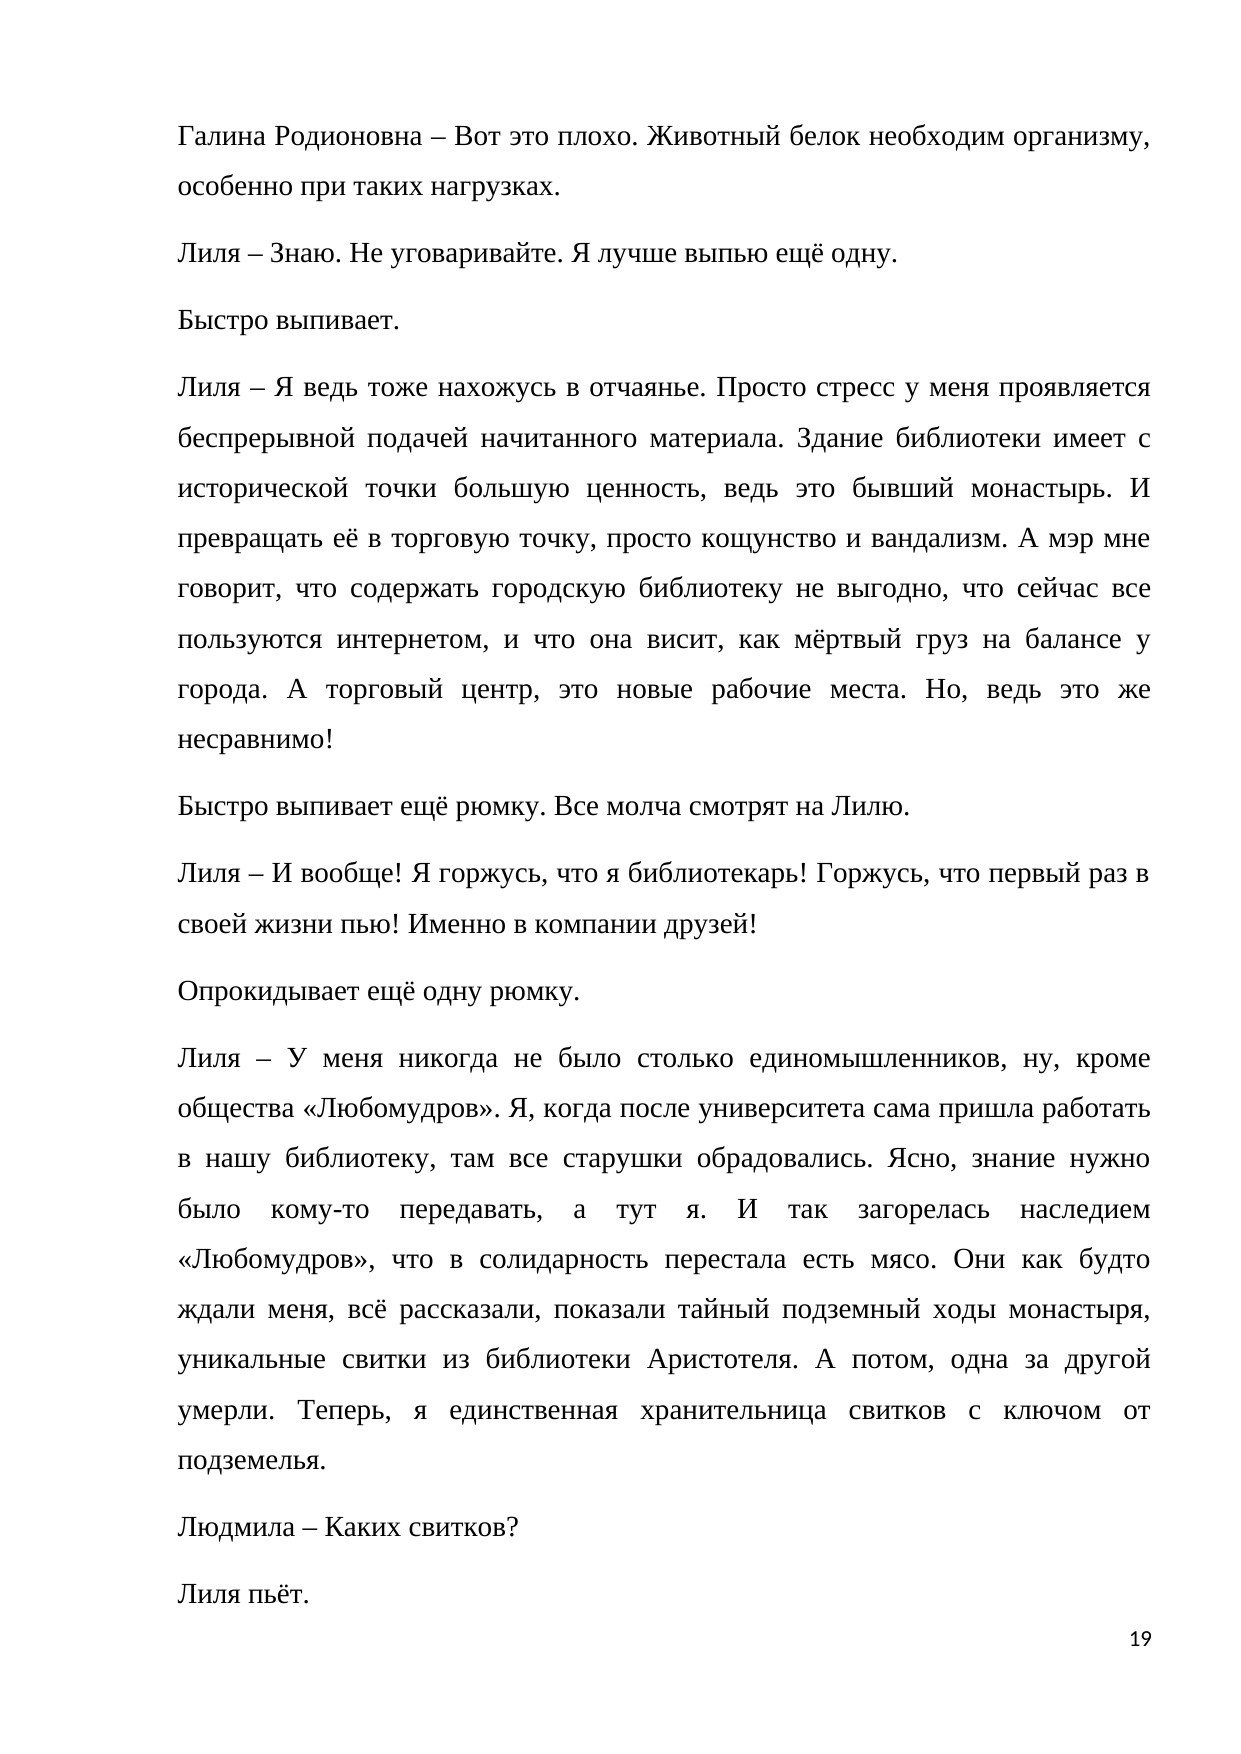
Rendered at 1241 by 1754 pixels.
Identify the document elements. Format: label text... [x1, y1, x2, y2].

text Быстро выпивает. [177, 302, 1152, 336]
text Лиля пьёт. [177, 1576, 1152, 1610]
text Быстро выпивает ещё рюмку. Все молча смотрят на Лилю. [177, 788, 1152, 822]
text Лиля – Знаю. Не уговаривайте. Я лучше выпью ещё одну. [177, 235, 1152, 269]
text Опрокидывает ещё одну рюмку. [177, 973, 1152, 1006]
text Лиля – У меня никогда не было столько единомышленников, ну, кроме общества «Любомудров». Я, когда после университета сама пришла работать в нашу библиотеку, там все старушки обрадовались. Ясно, знание нужно было кому-то передавать, а тут я. И так загорелась наследием «Любомудров», что в солидарность перестала есть мясо. Они как будто ждали меня, всё рассказали, показали тайный подземный ходы монастыря, уникальные свитки из библиотеки Аристотеля. А потом, одна за другой умерли. Теперь, я единственная хранительница свитков с ключом от подземелья. [177, 1040, 1152, 1476]
text Лиля – И вообще! Я горжусь, что я библиотекарь! Горжусь, что первый раз в своей жизни пью! Именно в компании друзей! [177, 856, 1152, 939]
text Людмила – Каких свитков? [177, 1509, 1152, 1543]
text Лиля – Я ведь тоже нахожусь в отчаянье. Просто стресс у меня проявляется беспрерывной подачей начитанного материала. Здание библиотеки имеет с исторической точки большую ценность, ведь это бывший монастырь. И превращать её в торговую точку, просто кощунство и вандализм. А мэр мне говорит, что содержать городскую библиотеку не выгодно, что сейчас все пользуются интернетом, и что она висит, как мёртвый груз на балансе у города. А торговый центр, это новые рабочие места. Но, ведь это же несравнимо! [177, 369, 1152, 755]
text Галина Родионовна – Вот это плохо. Животный белок необходим организму, особенно при таких нагрузках. [177, 118, 1152, 202]
